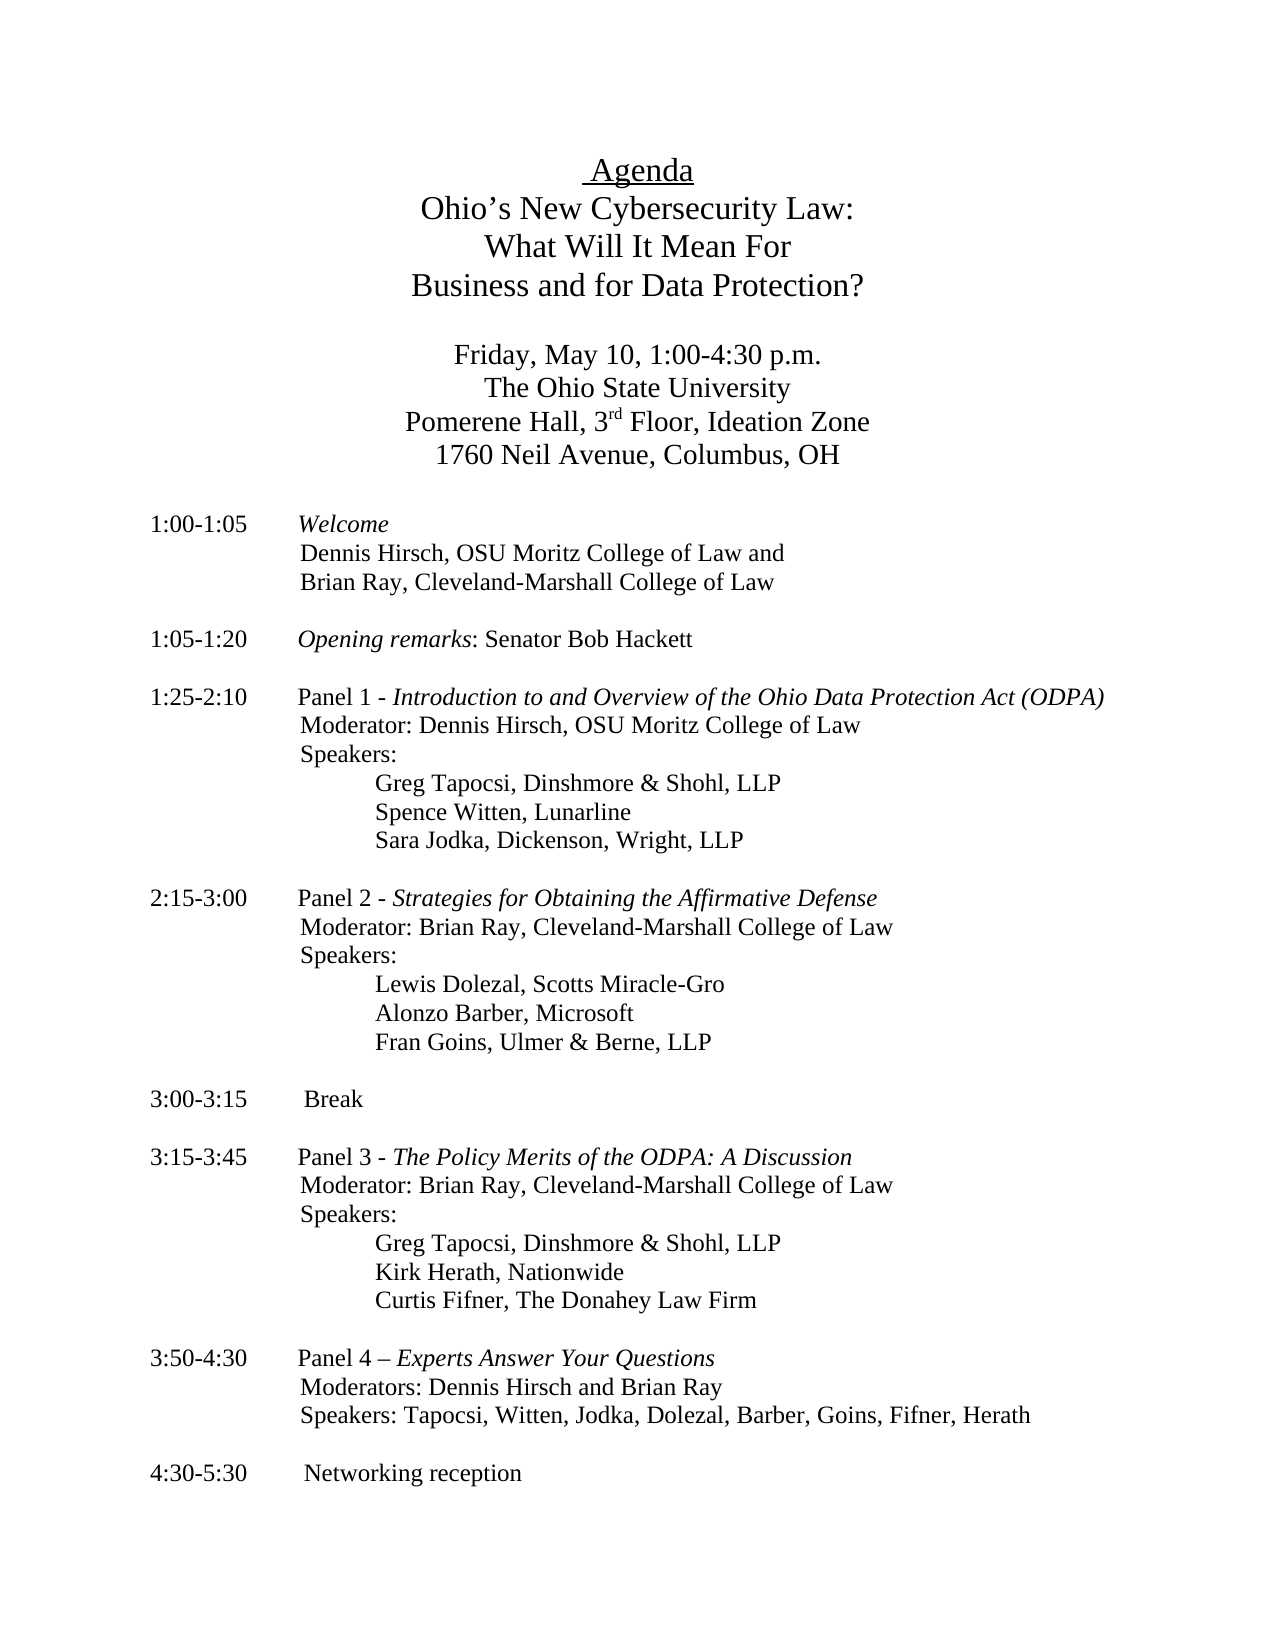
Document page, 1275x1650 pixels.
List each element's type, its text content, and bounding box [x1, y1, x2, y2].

text Ohio’s New Cybersecurity Law: [150, 188, 1125, 227]
text Moderators: Dennis Hirsch and Brian Ray [150, 1372, 1125, 1401]
text 1760 Neil Avenue, Columbus, OH [150, 437, 1125, 471]
text What Will It Mean For [150, 227, 1125, 265]
text Moderator: Brian Ray, Cleveland-Marshall College of Law [150, 912, 1125, 941]
text Speakers: Tapocsi, Witten, Jodka, Dolezal, Barber, Goins, Fifner, Herath [150, 1401, 1125, 1429]
text Dennis Hirsch, OSU Moritz College of Law and [300, 538, 1125, 567]
text Moderator: Brian Ray, Cleveland-Marshall College of Law [225, 1171, 1125, 1199]
text Greg Tapocsi, Dinshmore & Shohl, LLP [300, 768, 1125, 797]
text 2:15-3:00 Panel 2 - Strategies for Obtaining the Affirmative Defense [150, 883, 1125, 912]
text Moderator: Dennis Hirsch, OSU Moritz College of Law [150, 711, 1125, 739]
text Lewis Dolezal, Scotts Miracle-Gro [300, 969, 1125, 998]
text Spence Witten, Lunarline [300, 797, 1125, 826]
text The Ohio State University [150, 370, 1125, 404]
text Speakers: [300, 941, 1125, 969]
text Sara Jodka, Dickenson, Wright, LLP [300, 826, 1125, 854]
text 1:00-1:05 Welcome [150, 509, 1125, 538]
text Friday, May 10, 1:00-4:30 p.m. [150, 337, 1125, 370]
text Speakers: [300, 739, 1125, 768]
text 1:25-2:10 Panel 1 - Introduction to and Overview of the Ohio Data Protection Act (ODPA) [150, 682, 1125, 711]
text Speakers: [300, 1199, 1125, 1228]
text Brian Ray, Cleveland-Marshall College of Law [300, 567, 1125, 596]
text Kirk Herath, Nationwide [300, 1257, 1125, 1286]
text Alonzo Barber, Microsoft [300, 998, 1125, 1027]
text Curtis Fifner, The Donahey Law Firm [300, 1286, 1125, 1314]
text 3:00-3:15 Break [150, 1084, 1125, 1113]
text 4:30-5:30 Networking reception [150, 1458, 1125, 1487]
text 1:05-1:20 Opening remarks: Senator Bob Hackett [150, 624, 1125, 653]
text Business and for Data Protection? [150, 265, 1125, 303]
text 3:15-3:45 Panel 3 - The Policy Merits of the ODPA: A Discussion [150, 1142, 1125, 1171]
text Agenda [150, 150, 1125, 188]
text 3:50-4:30 Panel 4 – Experts Answer Your Questions [150, 1343, 1125, 1372]
text Greg Tapocsi, Dinshmore & Shohl, LLP [300, 1228, 1125, 1257]
text Pomerene Hall, 3rd Floor, Ideation Zone [150, 404, 1125, 437]
text Fran Goins, Ulmer & Berne, LLP [300, 1027, 1125, 1056]
